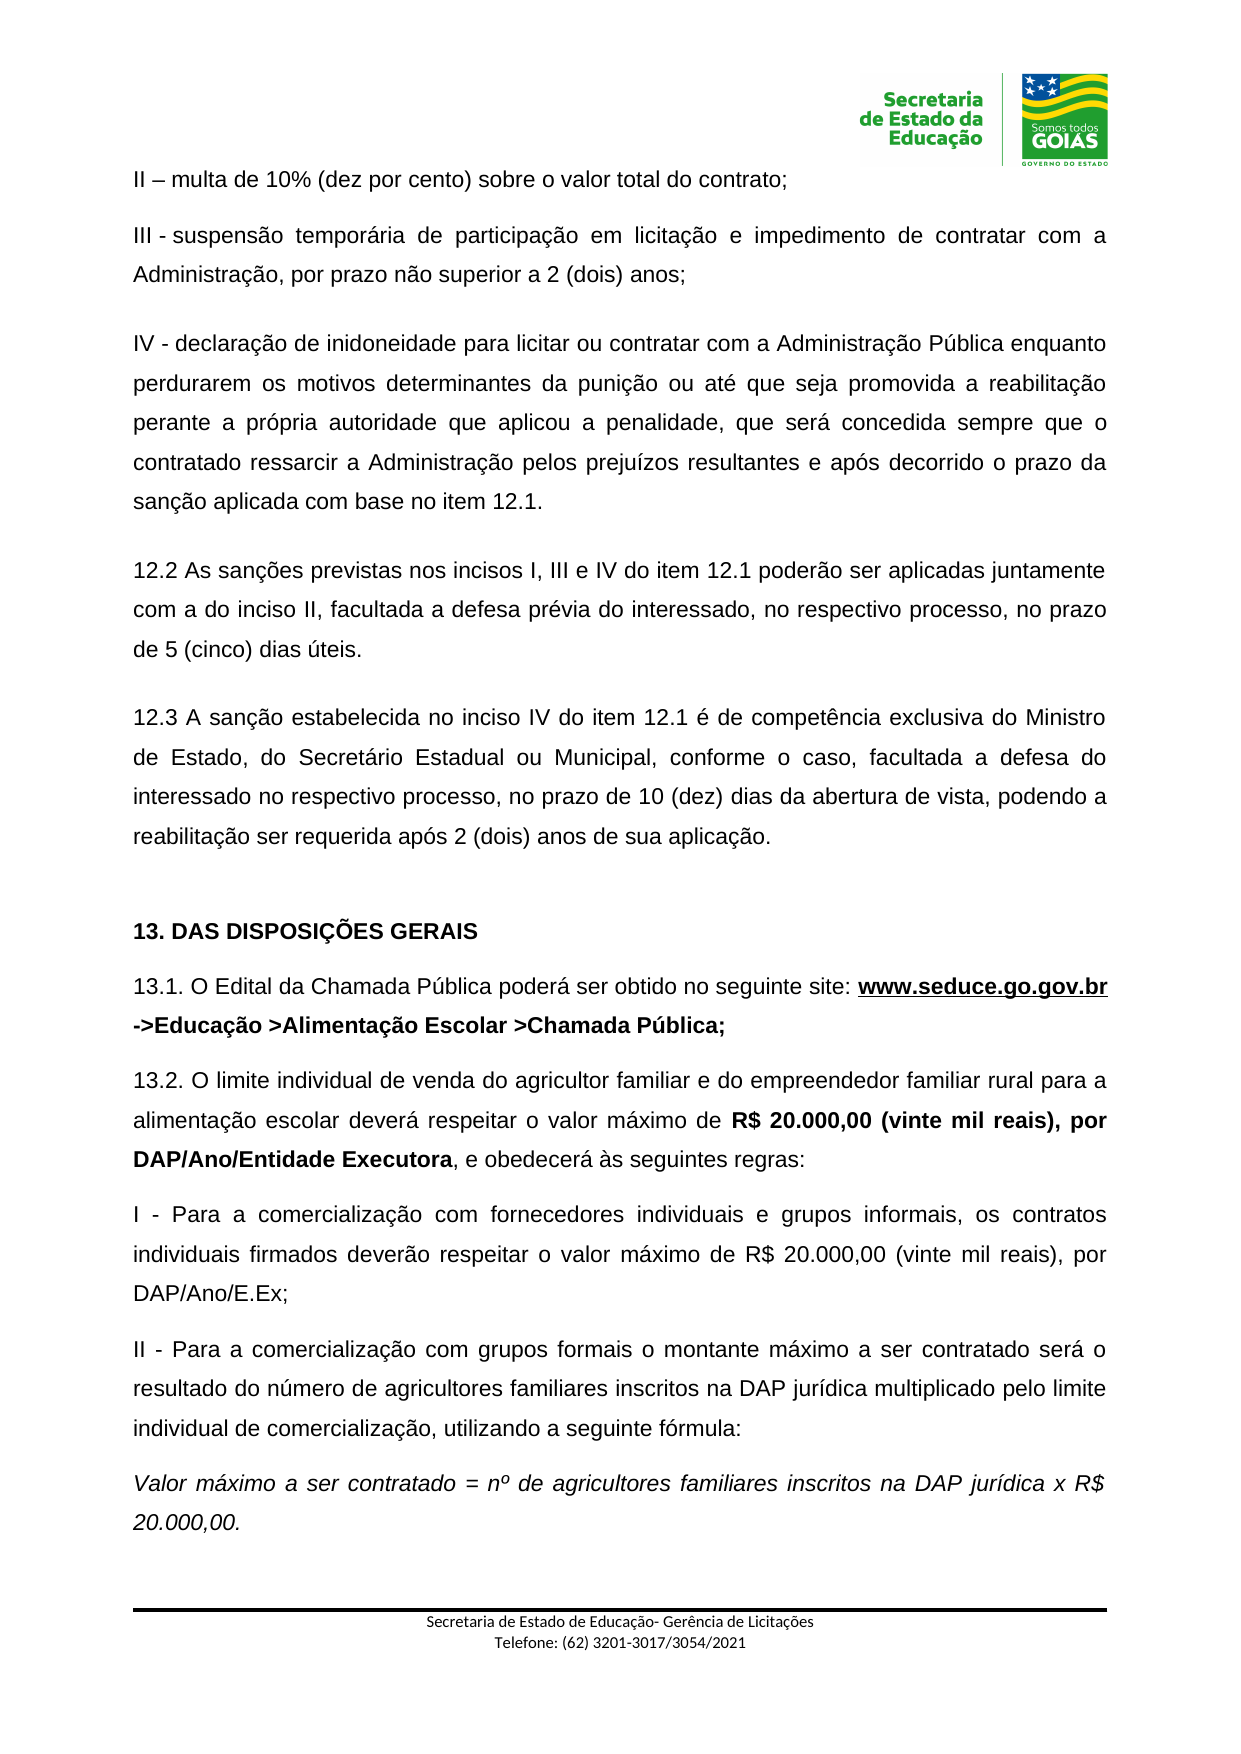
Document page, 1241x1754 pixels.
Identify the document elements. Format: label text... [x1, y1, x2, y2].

text IV - declaração de inidoneidade para licitar ou contratar com a Administração Pública enquanto perdurarem os motivos determinantes da punição ou até que seja promovida a reabilitação perante a própria autoridade que aplicou a penalidade, que será concedida sempre que o contratado ressarcir a Administração pelos prejuízos resultantes e após decorrido o prazo da sanção aplicada com base no item 12.1. [133, 330, 1107, 514]
text Valor máximo a ser contratado = nº de agricultores familiares inscritos na DAP jurídica x R$ 20.000,00. [133, 1469, 1107, 1535]
text II – multa de 10% (dez por cento) sobre o valor total do contrato; [133, 166, 1107, 193]
text 12.3 A sanção estabelecida no inciso IV do item 12.1 é de competência exclusiva do Ministro de Estado, do Secretário Estadual ou Municipal, conforme o caso, facultada a defesa do interessado no respectivo processo, no prazo de 10 (dez) dias da abertura de vista, podendo a reabilitação ser requerida após 2 (dois) anos de sua aplicação. [133, 704, 1107, 849]
text 12.2 As sanções previstas nos incisos I, III e IV do item 12.1 poderão ser aplicadas juntamente com a do inciso II, facultada a defesa prévia do interessado, no respectivo processo, no prazo de 5 (cinco) dias úteis. [133, 557, 1107, 662]
text 13.2. O limite individual de venda do agricultor familiar e do empreendedor familiar rural para a alimentação escolar deverá respeitar o valor máximo de R$ 20.000,00 (vinte mil reais), por DAP/Ano/Entidade Executora, e obedecerá às seguintes regras: [133, 1067, 1107, 1173]
text II - Para a comercialização com grupos formais o montante máximo a ser contratado será o resultado do número de agricultores familiares inscritos na DAP jurídica multiplicado pelo limite individual de comercialização, utilizando a seguinte fórmula: [133, 1336, 1107, 1441]
picture [859, 73, 1108, 167]
text 13.1. O Edital da Chamada Pública poderá ser obtido no seguinte site: www.seduce.go.gov.br ->Educação >Alimentação Escolar >Chamada Pública; [133, 973, 1107, 1039]
text 13. DAS DISPOSIÇÕES GERAIS [133, 918, 1107, 944]
text I - Para a comercialização com fornecedores individuais e grupos informais, os contratos individuais firmados deverão respeitar o valor máximo de R$ 20.000,00 (vinte mil reais), por DAP/Ano/E.Ex; [133, 1201, 1107, 1307]
text III - suspensão temporária de participação em licitação e impedimento de contratar com a Administração, por prazo não superior a 2 (dois) anos; [133, 222, 1107, 288]
